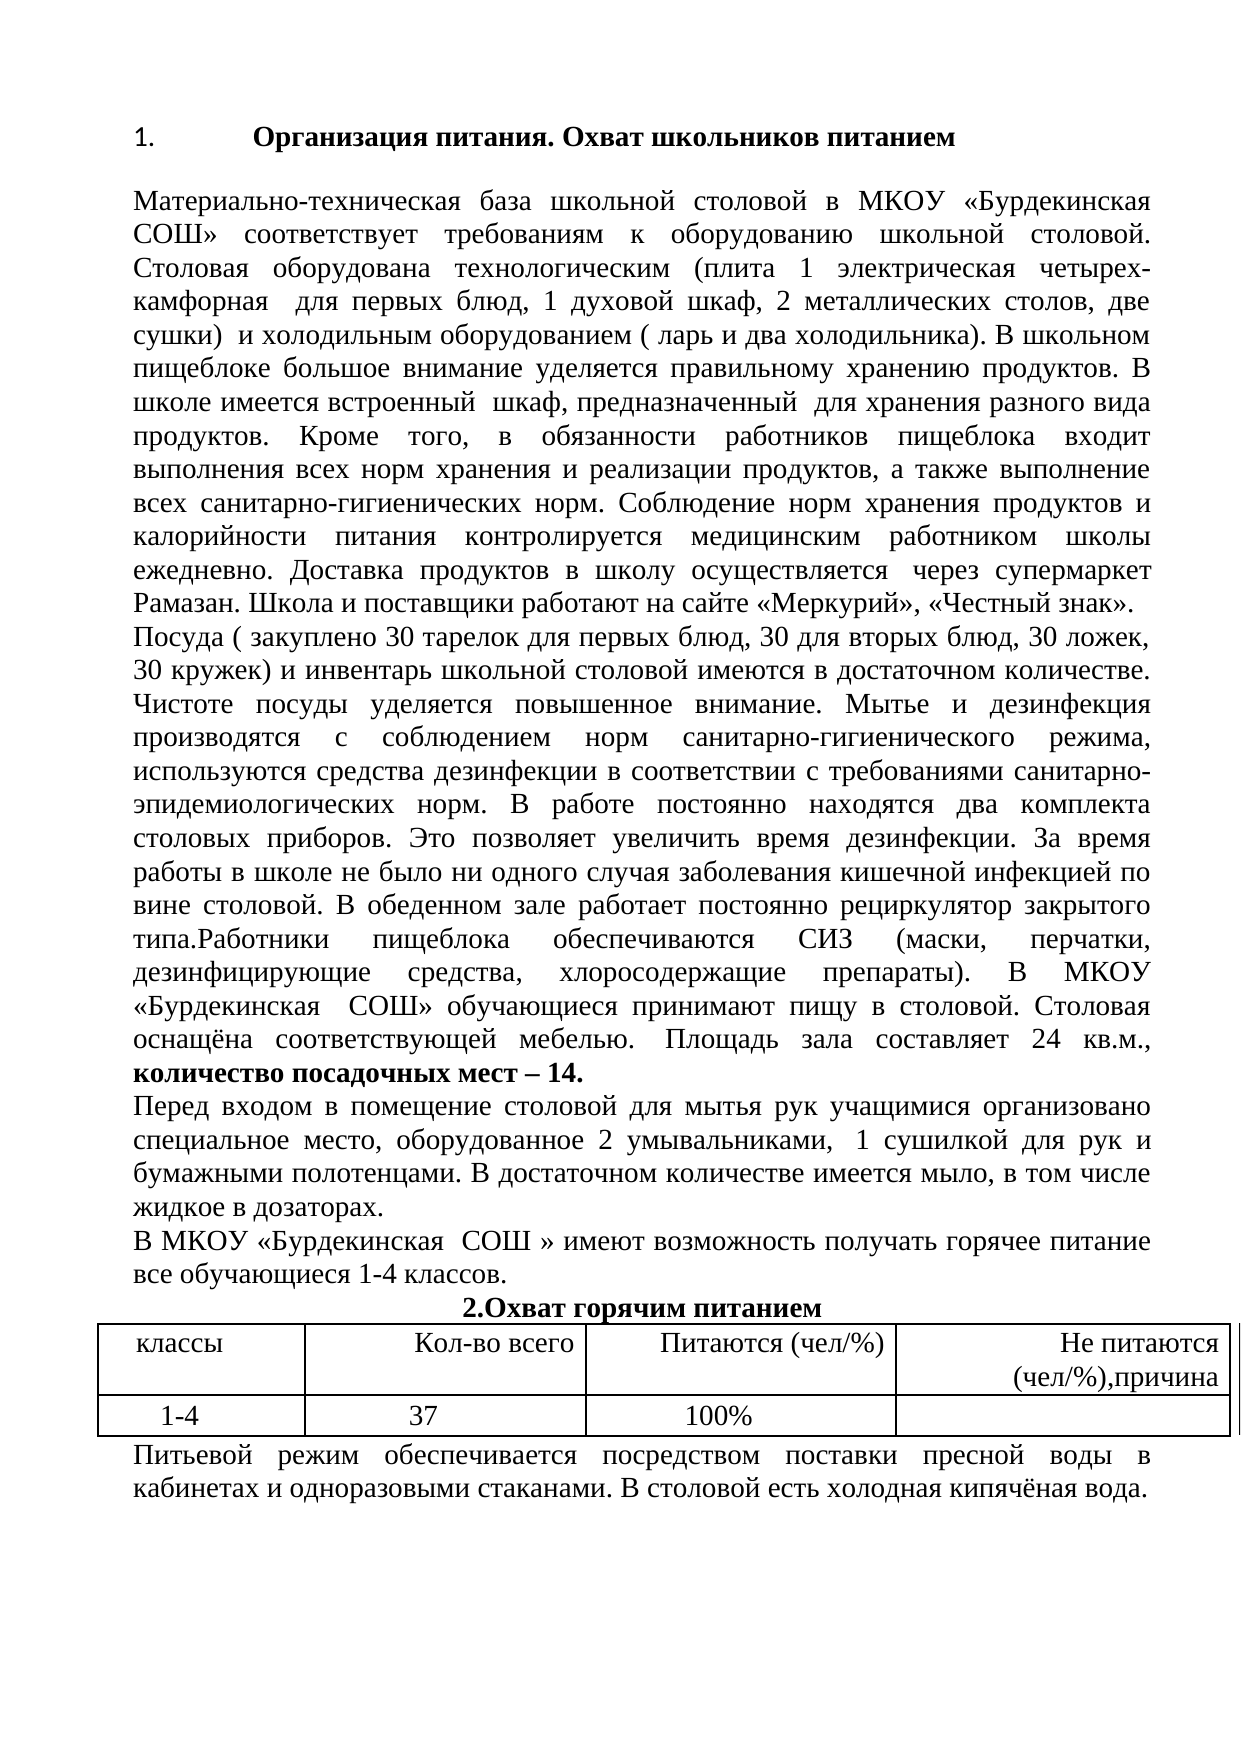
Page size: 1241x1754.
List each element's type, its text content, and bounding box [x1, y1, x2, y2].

table_cell 100% [587, 1396, 895, 1435]
table_header Кол-во всего [306, 1325, 585, 1394]
table_cell 1-4 [99, 1396, 304, 1435]
table_cell [897, 1396, 1229, 1435]
text Материально-техническая база школьной столовой в МКОУ «Бурдекинская СОШ» соответствует требованиям к оборудованию школьной столовой. Столовая оборудована технологическим (плита 1 электрическая четырех-камфорная для первых блюд, 1 духовой шкаф, 2 металлических столов, две сушки) и холодильным оборудованием ( ларь и два холодильника). В школьном пищеблоке большое внимание уделяется правильному хранению продуктов. В школе имеется встроенный шкаф, предназначенный для хранения разного вида продуктов. Кроме того, в обязанности работников пищеблока входит выполнения всех норм хранения и реализации продуктов, а также выполнение всех санитарно-гигиенических норм. Соблюдение норм хранения продуктов и калорийности питания контролируется медицинским работником школы ежедневно. Доставка продуктов в школу осуществляется через супермаркет Рамазан. Школа и поставщики работают на сайте «Меркурий», «Честный знак». [133, 183, 1152, 619]
text Перед входом в помещение столовой для мытья рук учащимися организовано специальное место, оборудованное 2 умывальниками, 1 сушилкой для рук и бумажными полотенцами. В достаточном количестве имеется мыло, в том числе жидкое в дозаторах. [133, 1088, 1152, 1223]
text Питьевой режим обеспечивается посредством поставки пресной воды в кабинетах и одноразовыми стаканами. В столовой есть холодная кипячёная вода. [133, 1437, 1152, 1504]
table_header [1231, 1323, 1239, 1435]
table_cell 37 [306, 1396, 585, 1435]
text 2.Охват горячим питанием [133, 1290, 1152, 1323]
text Посуда ( закуплено 30 тарелок для первых блюд, 30 для вторых блюд, 30 ложек, 30 кружек) и инвентарь школьной столовой имеются в достаточном количестве. Чистоте посуды уделяется повышенное внимание. Мытье и дезинфекция производятся с соблюдением норм санитарно-гигиенического режима, используются средства дезинфекции в соответствии с требованиями санитарно-эпидемиологических норм. В работе постоянно находятся два комплекта столовых приборов. Это позволяет увеличить время дезинфекции. За время работы в школе не было ни одного случая заболевания кишечной инфекцией по вине столовой. В обеденном зале работает постоянно рециркулятор закрытого типа.Работники пищеблока обеспечиваются СИЗ (маски, перчатки, дезинфицирующие средства, хлоросодержащие препараты). В МКОУ «Бурдекинская СОШ» обучающиеся принимают пищу в столовой. Столовая оснащёна соответствующей мебелью. Площадь зала составляет 24 кв.м., количество посадочных мест – 14. [133, 619, 1152, 1088]
list Организация питания. Охват школьников питанием [133, 118, 1152, 154]
table_header классы [99, 1325, 304, 1394]
table_header Не питаются (чел/%),причина [897, 1325, 1229, 1394]
text В МКОУ «Бурдекинская СОШ » имеют возможность получать горячее питание все обучающиеся 1-4 классов. [133, 1223, 1152, 1290]
table_header Питаются (чел/%) [587, 1325, 895, 1394]
